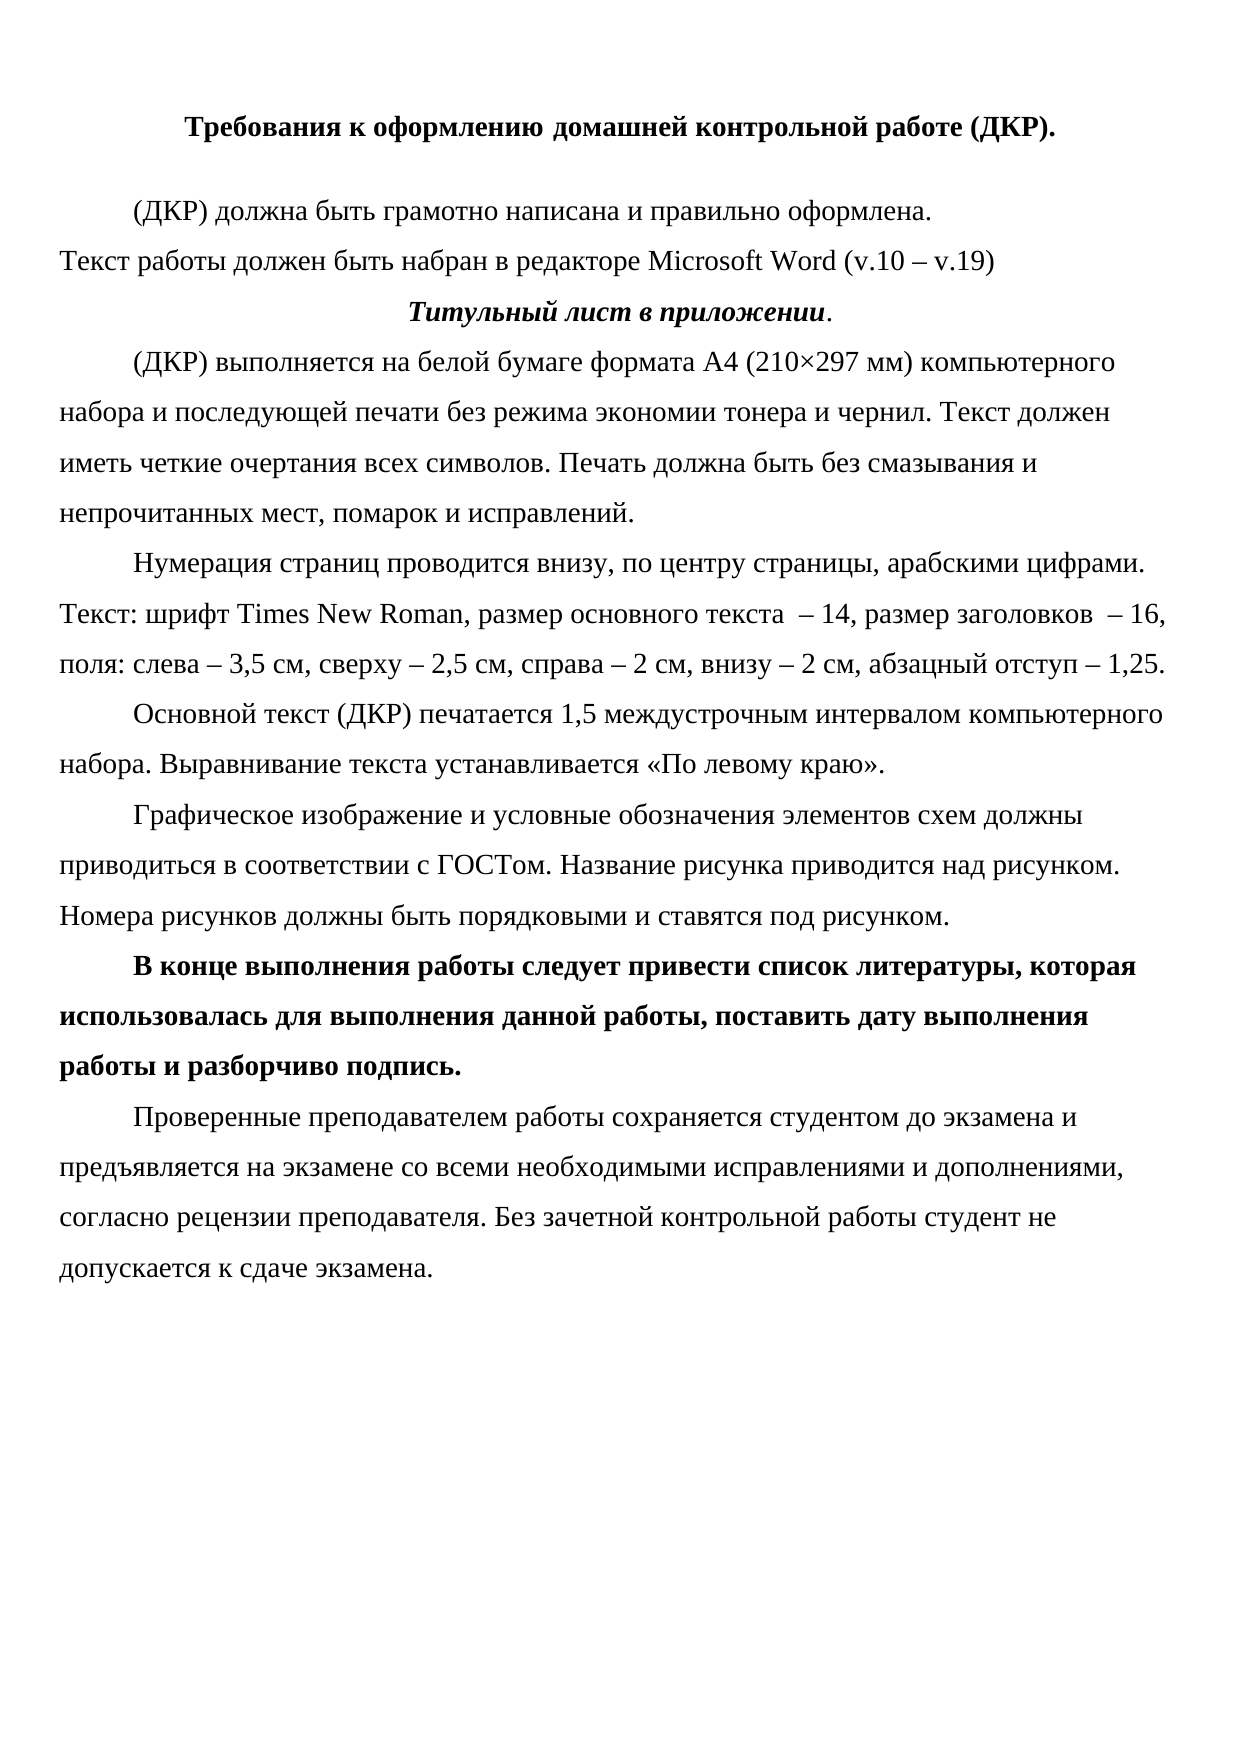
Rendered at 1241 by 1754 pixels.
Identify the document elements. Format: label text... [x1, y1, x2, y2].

text Текст: шрифт Times New Roman, размер основного текста – 14, размер заголовков – 16, поля: слева – 3,5 см, сверху – 2,5 см, справа – 2 см, внизу – 2 см, абзацный отступ – 1,25. Основной текст (ДКР) печатается 1,5 междустрочным интервалом компьютерного набора. Выравнивание текста устанавливается «По левому краю». [59, 596, 1181, 780]
text Графическое изображение и условные обозначения элементов схем должны приводиться в соответствии с ГОСТом. Название рисунка приводится над рисунком. Номера рисунков должны быть порядковыми и ставятся под рисунком. [59, 797, 1181, 931]
text В конце выполнения работы следует привести список литературы, которая использовалась для выполнения данной работы, поставить дату выполнения работы и разборчиво подпись. [59, 948, 1181, 1082]
text Текст работы должен быть набран в редакторе Microsoft Word (v.10 – v.19) [59, 243, 1181, 277]
text (ДКР) должна быть грамотно написана и правильно оформлена. [59, 193, 1181, 227]
text Титульный лист в приложении. [59, 294, 1181, 327]
text (ДКР) выполняется на белой бумаге формата А4 (210×297 мм) компьютерного набора и последующей печати без режима экономии тонера и чернил. Текст должен иметь четкие очертания всех символов. Печать должна быть без смазывания и непрочитанных мест, помарок и исправлений. [59, 344, 1181, 529]
text Требования к оформлению домашней контрольной работе (ДКР). [59, 109, 1181, 143]
text Нумерация страниц проводится внизу, по центру страницы, арабскими цифрами. [59, 545, 1181, 579]
text Проверенные преподавателем работы сохраняется студентом до экзамена и предъявляется на экзамене со всеми необходимыми исправлениями и дополнениями, согласно рецензии преподавателя. Без зачетной контрольной работы студент не допускается к сдаче экзамена. [59, 1099, 1181, 1283]
